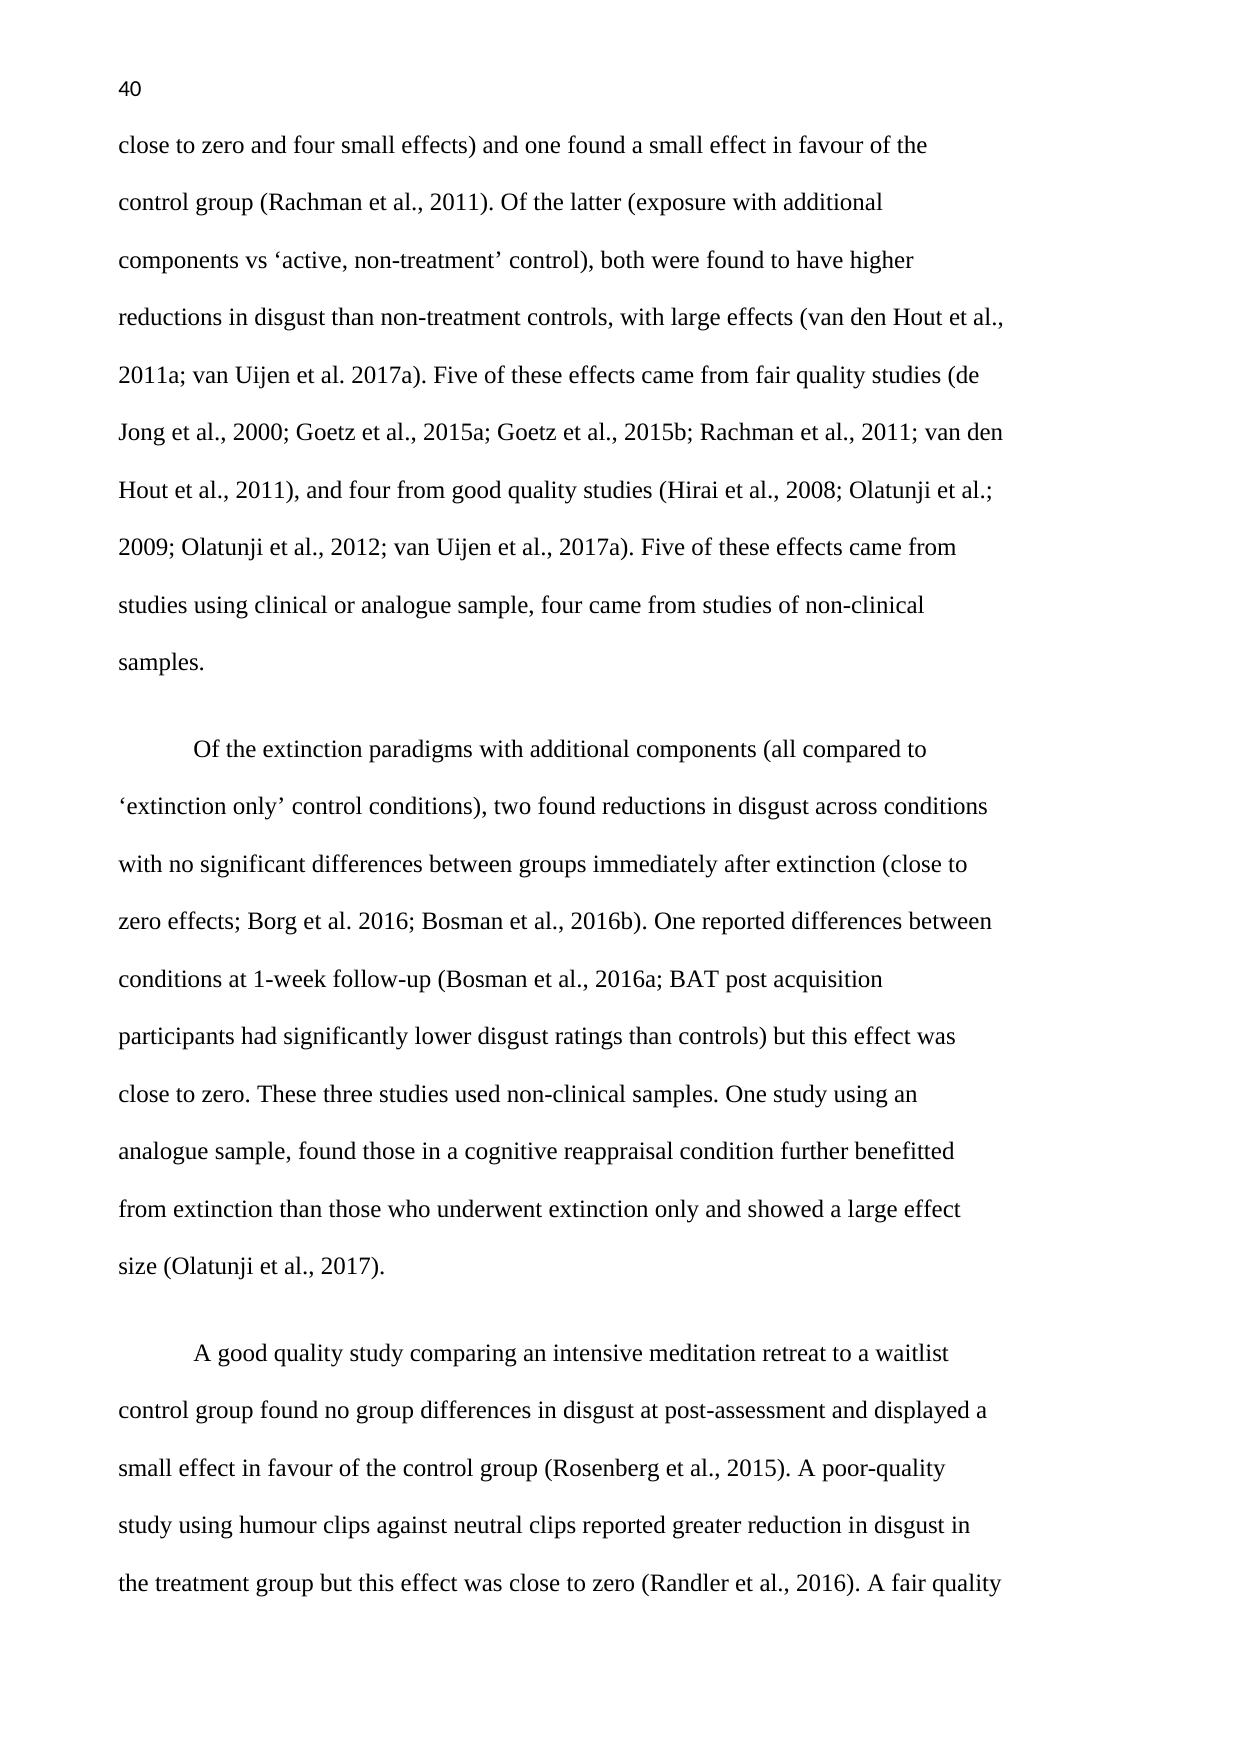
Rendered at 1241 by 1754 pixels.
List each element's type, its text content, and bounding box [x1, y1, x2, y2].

text Of the extinction paradigms with additional components (all compared to ‘extinction only’ control conditions), two found reductions in disgust across conditions with no significant differences between groups immediately after extinction (close to zero effects; Borg et al. 2016; Bosman et al., 2016b). One reported differences between conditions at 1-week follow-up (Bosman et al., 2016a; BAT post acquisition participants had significantly lower disgust ratings than controls) but this effect was close to zero. These three studies used non-clinical samples. One study using an analogue sample, found those in a cognitive reappraisal condition further benefitted from extinction than those who underwent extinction only and showed a large effect size (Olatunji et al., 2017). [118, 734, 1004, 1280]
